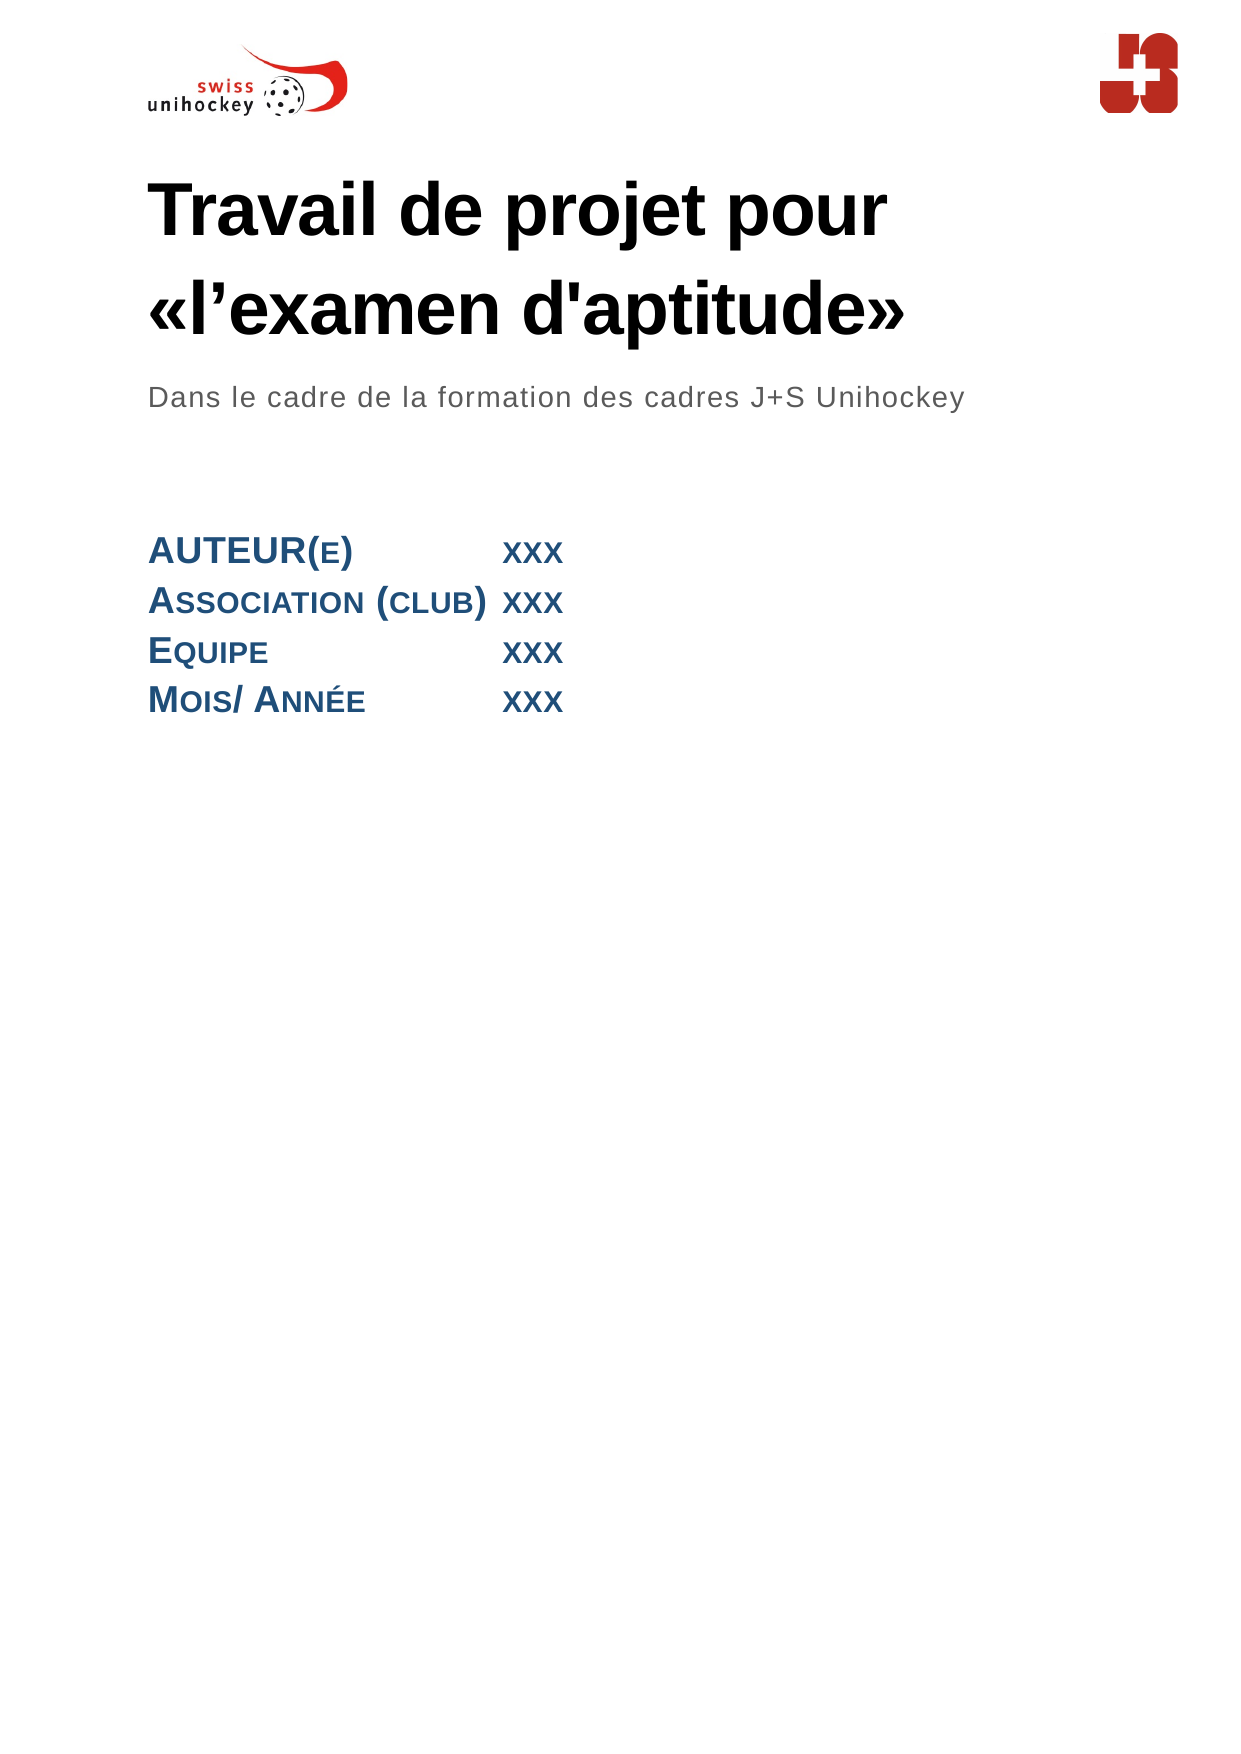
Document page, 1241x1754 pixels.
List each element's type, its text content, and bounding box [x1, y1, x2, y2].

text AUTEUR(e) xxx [148, 529, 1093, 572]
text Association (club) xxx [148, 578, 1093, 621]
text Dans le cadre de la formation des cadres J+S Unihockey [148, 380, 1093, 413]
text Mois/ Année xxx [148, 677, 1093, 721]
picture [148, 44, 348, 116]
picture [1099, 33, 1178, 112]
text Equipe xxx [148, 628, 1093, 671]
subtitle Travail de projet pour «l’examen d'aptitude» [148, 165, 1093, 350]
